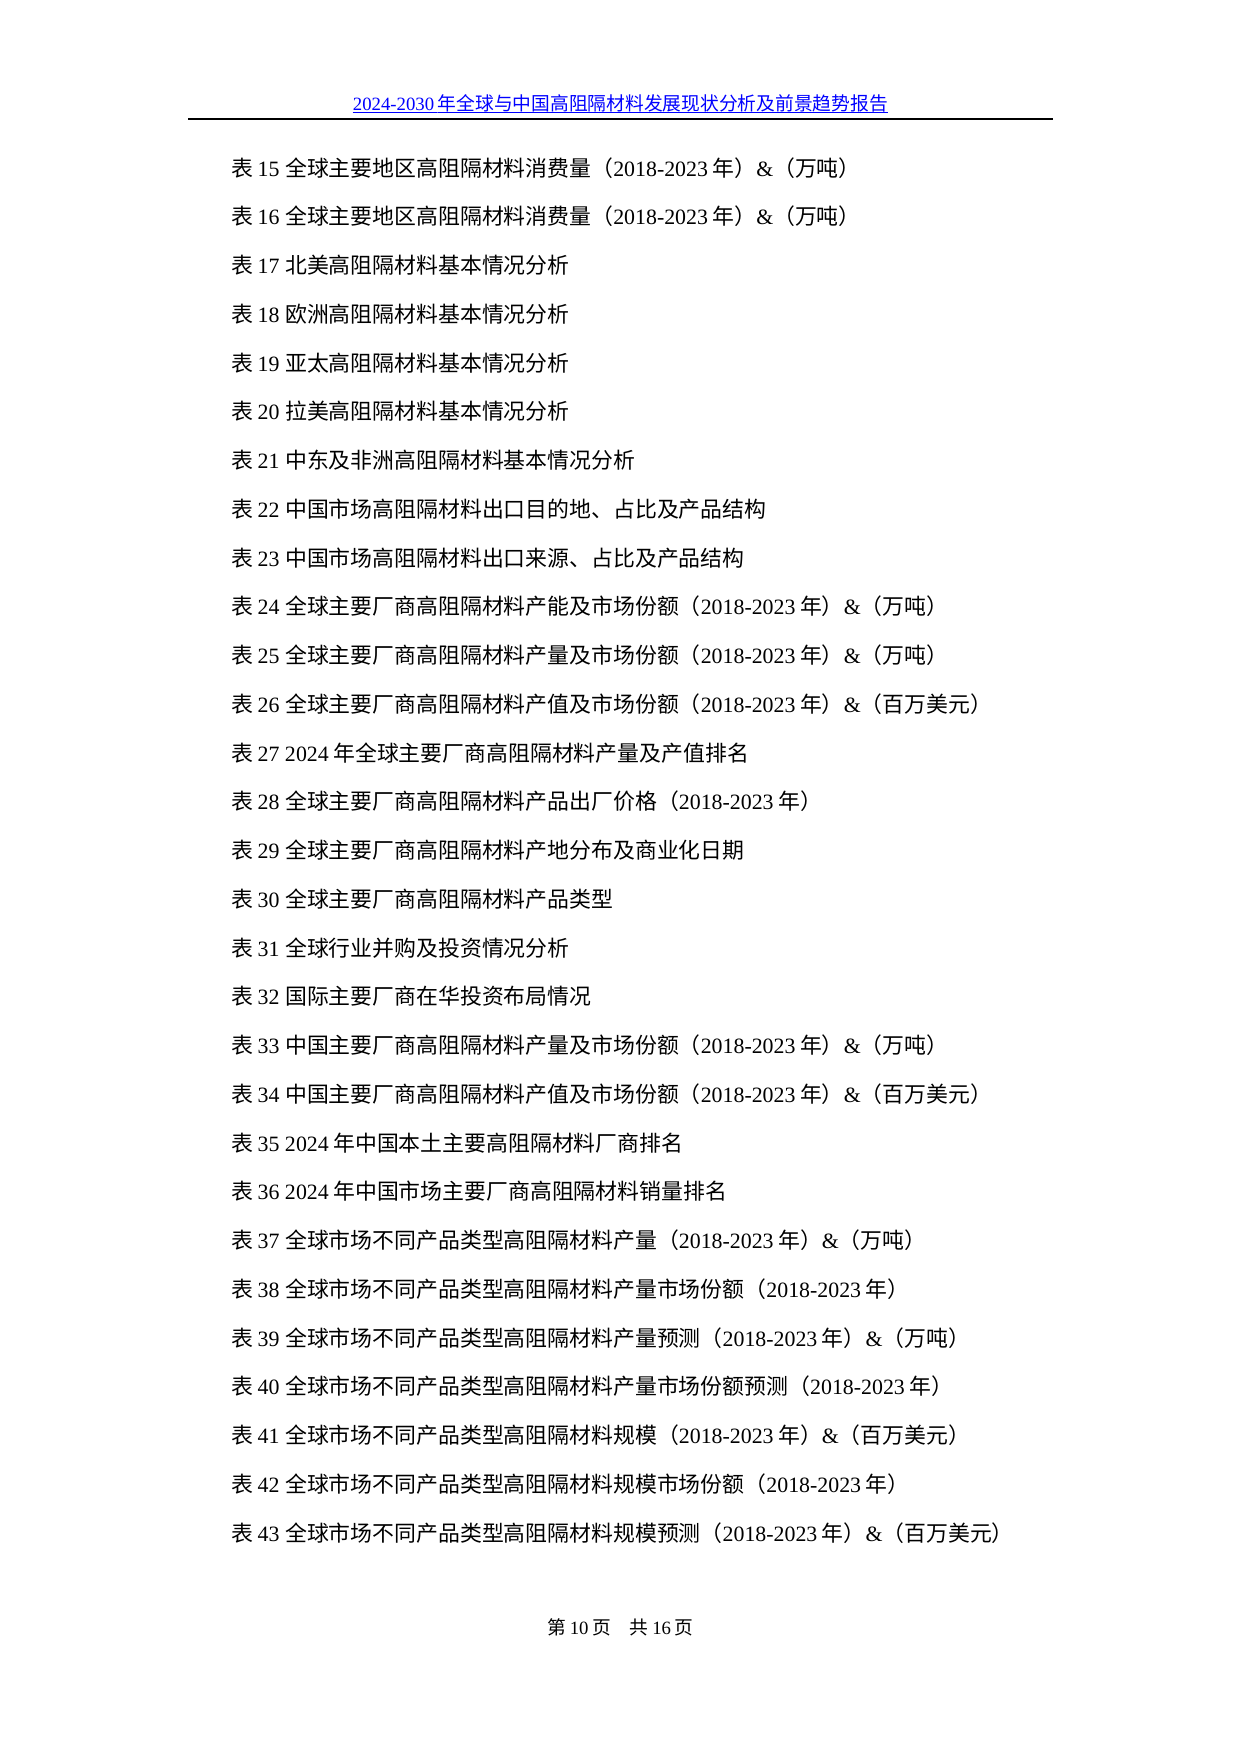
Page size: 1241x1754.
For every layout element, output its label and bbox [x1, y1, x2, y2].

text [187, 150, 1053, 1548]
